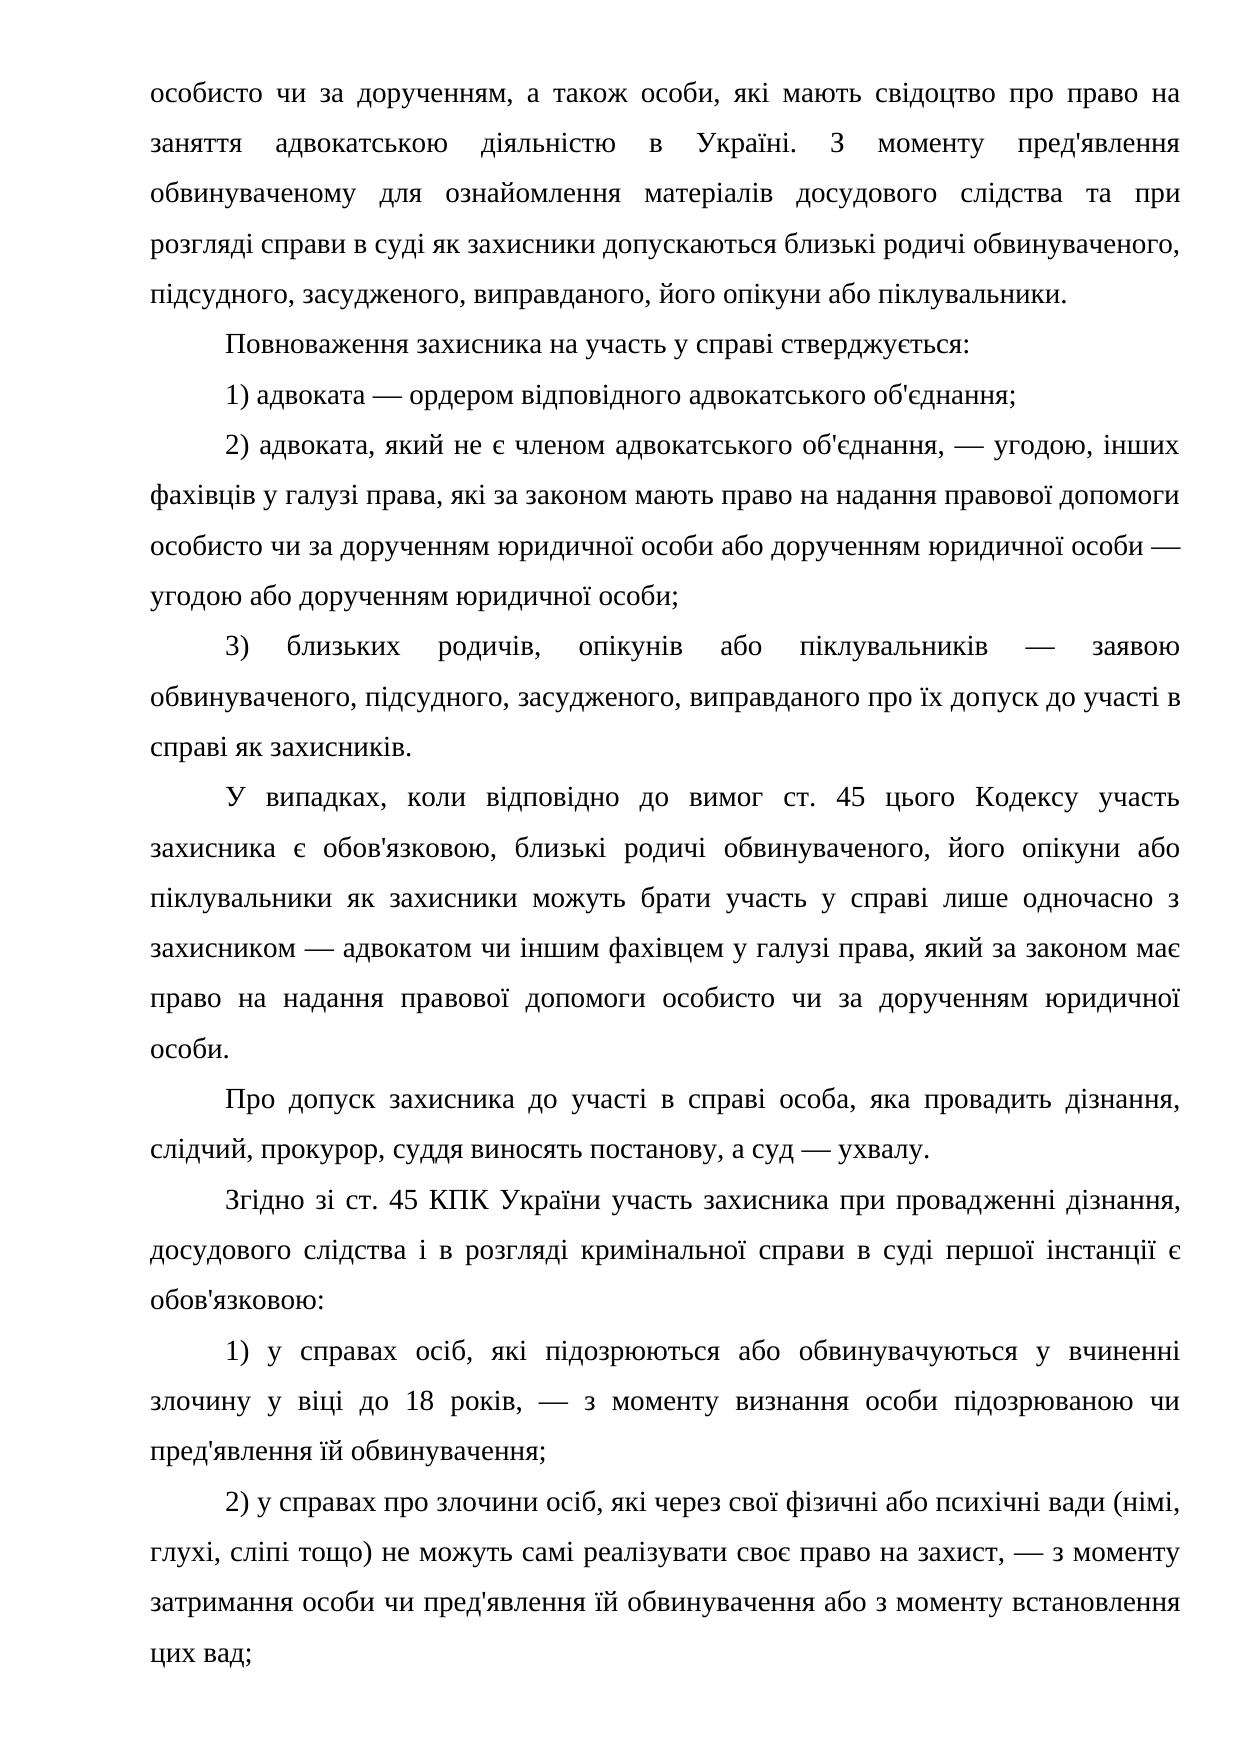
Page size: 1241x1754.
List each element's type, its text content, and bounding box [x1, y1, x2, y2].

text Повноваження захисника на участь у справі стверджується: [150, 327, 1181, 360]
text 2) адвоката, який не є членом адвокатського об'єднання, — угодою, інших фахівців у галузі права, які за законом мають право на надання правової допомоги особисто чи за дорученням юридичної особи або дорученням юридичної особи — угодою або дорученням юридичної особи; [150, 427, 1181, 612]
text 2) у справах про злочини осіб, які через свої фізичні або психічні вади (німі, глухі, сліпі тощо) не можуть самі реалізувати своє право на захист, — з моменту затримання особи чи пред'явлення їй обвинувачення або з моменту встановлення цих вад; [150, 1484, 1181, 1668]
text У випадках, коли відповідно до вимог ст. 45 цього Кодексу участь захисника є обов'язковою, близькі родичі обвинуваченого, його опікуни або піклувальники як захисники можуть брати участь у справі лише одночасно з захисником — адвокатом чи іншим фахівцем у галузі права, який за законом має право на надання правової допомоги особисто чи за дорученням юридичної особи. [150, 779, 1181, 1064]
text 1) у справах осіб, які підозрюються або обвинувачуються у вчиненні злочину у віці до 18 років, — з моменту визнання особи підозрюваною чи пред'явлення їй обвинувачення; [150, 1333, 1181, 1467]
text Згідно зі ст. 45 КПК України участь захисника при провадженні дізнання, досудового слідства і в розгляді кримінальної справи в суді першої інстанції є обов'язковою: [150, 1182, 1181, 1316]
text 1) адвоката — ордером відповідного адвокатського об'єднання; [150, 377, 1181, 410]
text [150, 75, 1181, 310]
text Про допуск захисника до участі в справі особа, яка провадить дізнання, слідчий, прокурор, суддя виносять постанову, а суд — ухвалу. [150, 1081, 1181, 1165]
text 3) близьких родичів, опікунів або піклувальників — заявою обвинуваченого, підсудного, засудженого, виправданого про їх допуск до участі в справі як захисників. [150, 628, 1181, 763]
